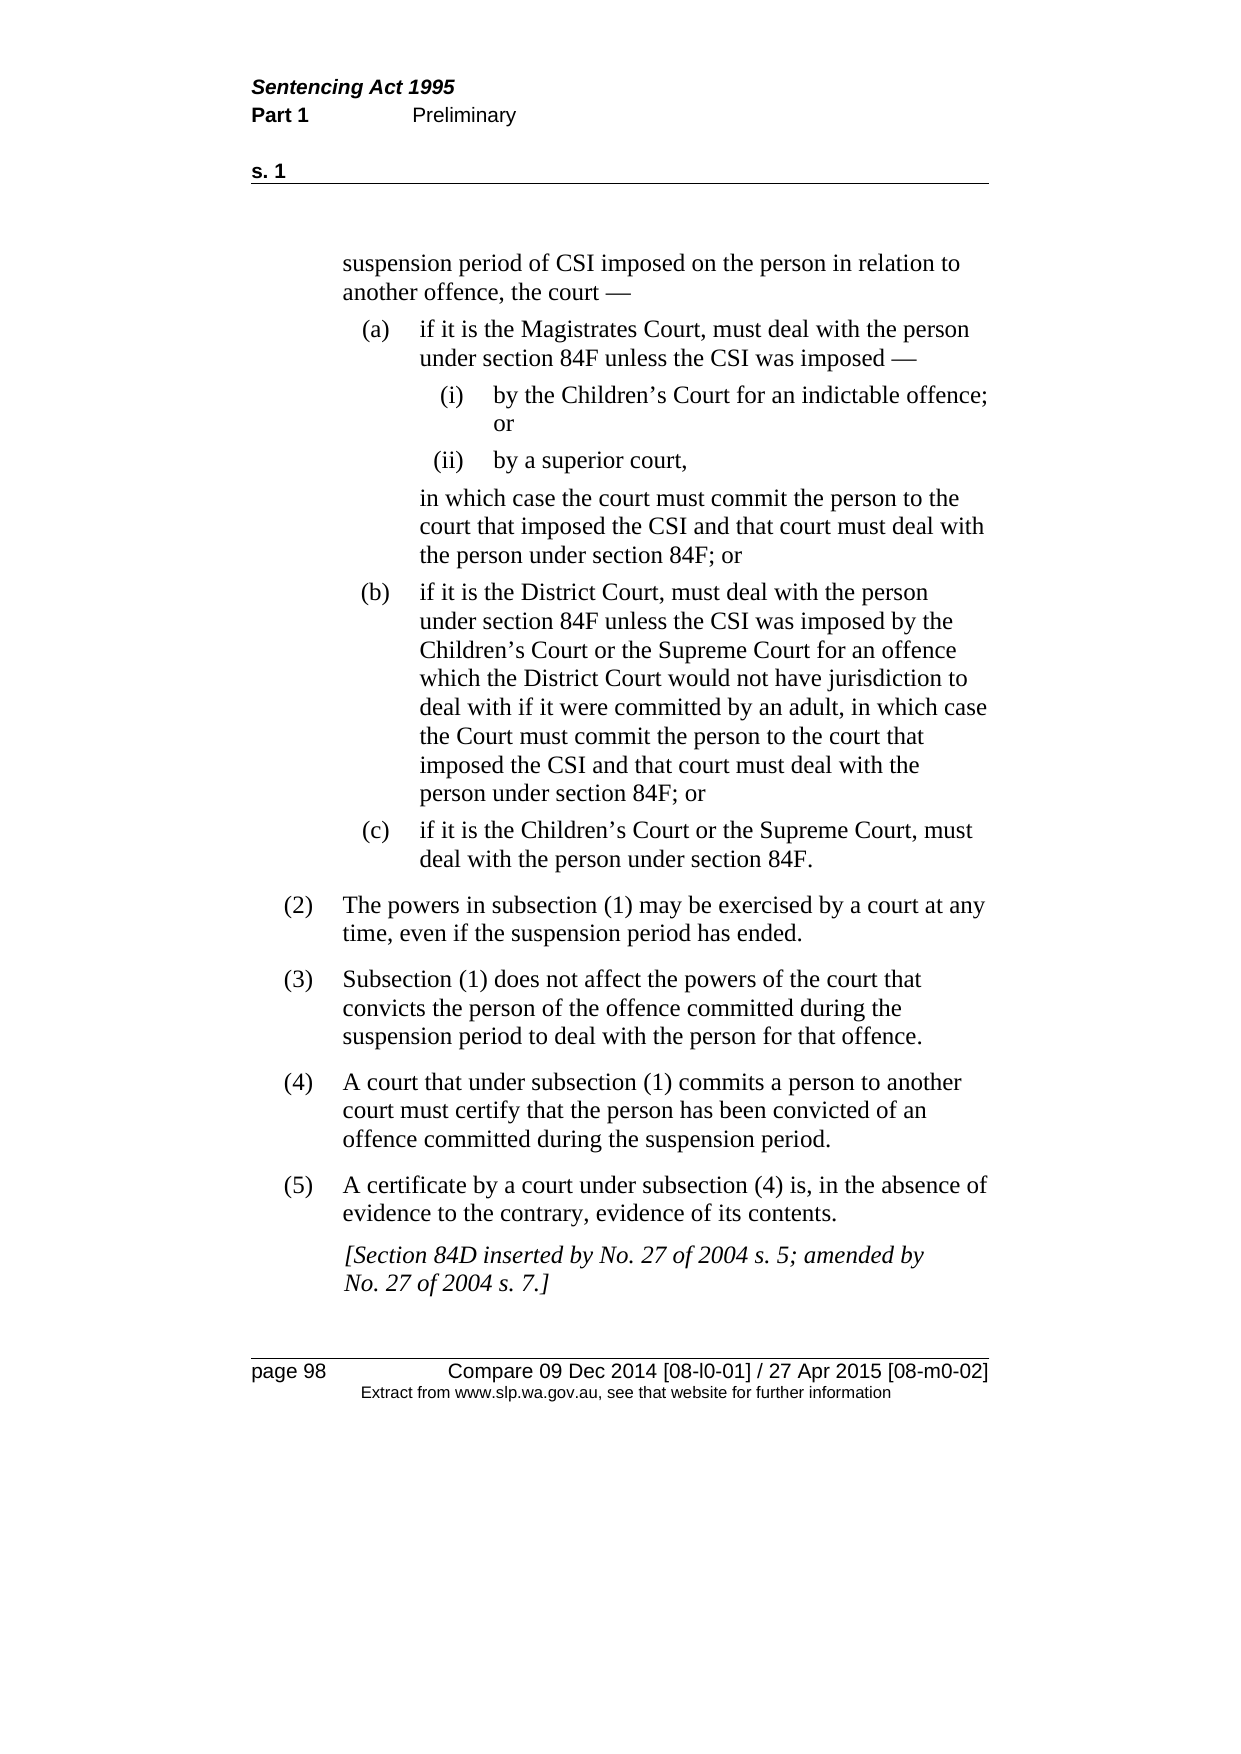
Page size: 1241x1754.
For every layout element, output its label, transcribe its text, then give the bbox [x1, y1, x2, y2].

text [251, 248, 989, 306]
text (3) Subsection (1) does not affect the powers of the court that convicts the person of the offence committed during the suspension period to deal with the person for that offence. [251, 964, 989, 1050]
text (ii) by a superior court, [251, 446, 989, 474]
text (2) The powers in subsection (1) may be exercised by a court at any time, even if the suspension period has ended. [251, 890, 989, 947]
text [Section 84D inserted by No. 27 of 2004 s. 5; amended by No. 27 of 2004 s. 7.] [251, 1240, 989, 1297]
text (c) if it is the Children’s Court or the Supreme Court, must deal with the person under section 84F. [251, 816, 989, 873]
text (a) if it is the , must deal with the person under section 84F unless the CSI was imposed — [251, 314, 989, 371]
text (4) A court that under subsection (1) commits a person to another court must certify that the person has been convicted of an offence committed during the suspension period. [251, 1067, 989, 1153]
text in which case the court must commit the person to the court that imposed the CSI and that court must deal with the person under section 84F; or [251, 483, 989, 569]
text (i) by the Children’s Court for an indictable offence; or [251, 380, 989, 437]
text (5) A certificate by a court under subsection (4) is, in the absence of evidence to the contrary, evidence of its contents. [251, 1170, 989, 1227]
text (b) if it is the District Court, must deal with the person under section 84F unless the CSI was imposed by the Children’s Court or the Supreme Court for an offence which the District Court would not have jurisdiction to deal with if it were committed by an adult, in which case the Court must commit the person to the court that imposed the CSI and that court must deal with the person under section 84F; or [251, 577, 989, 807]
